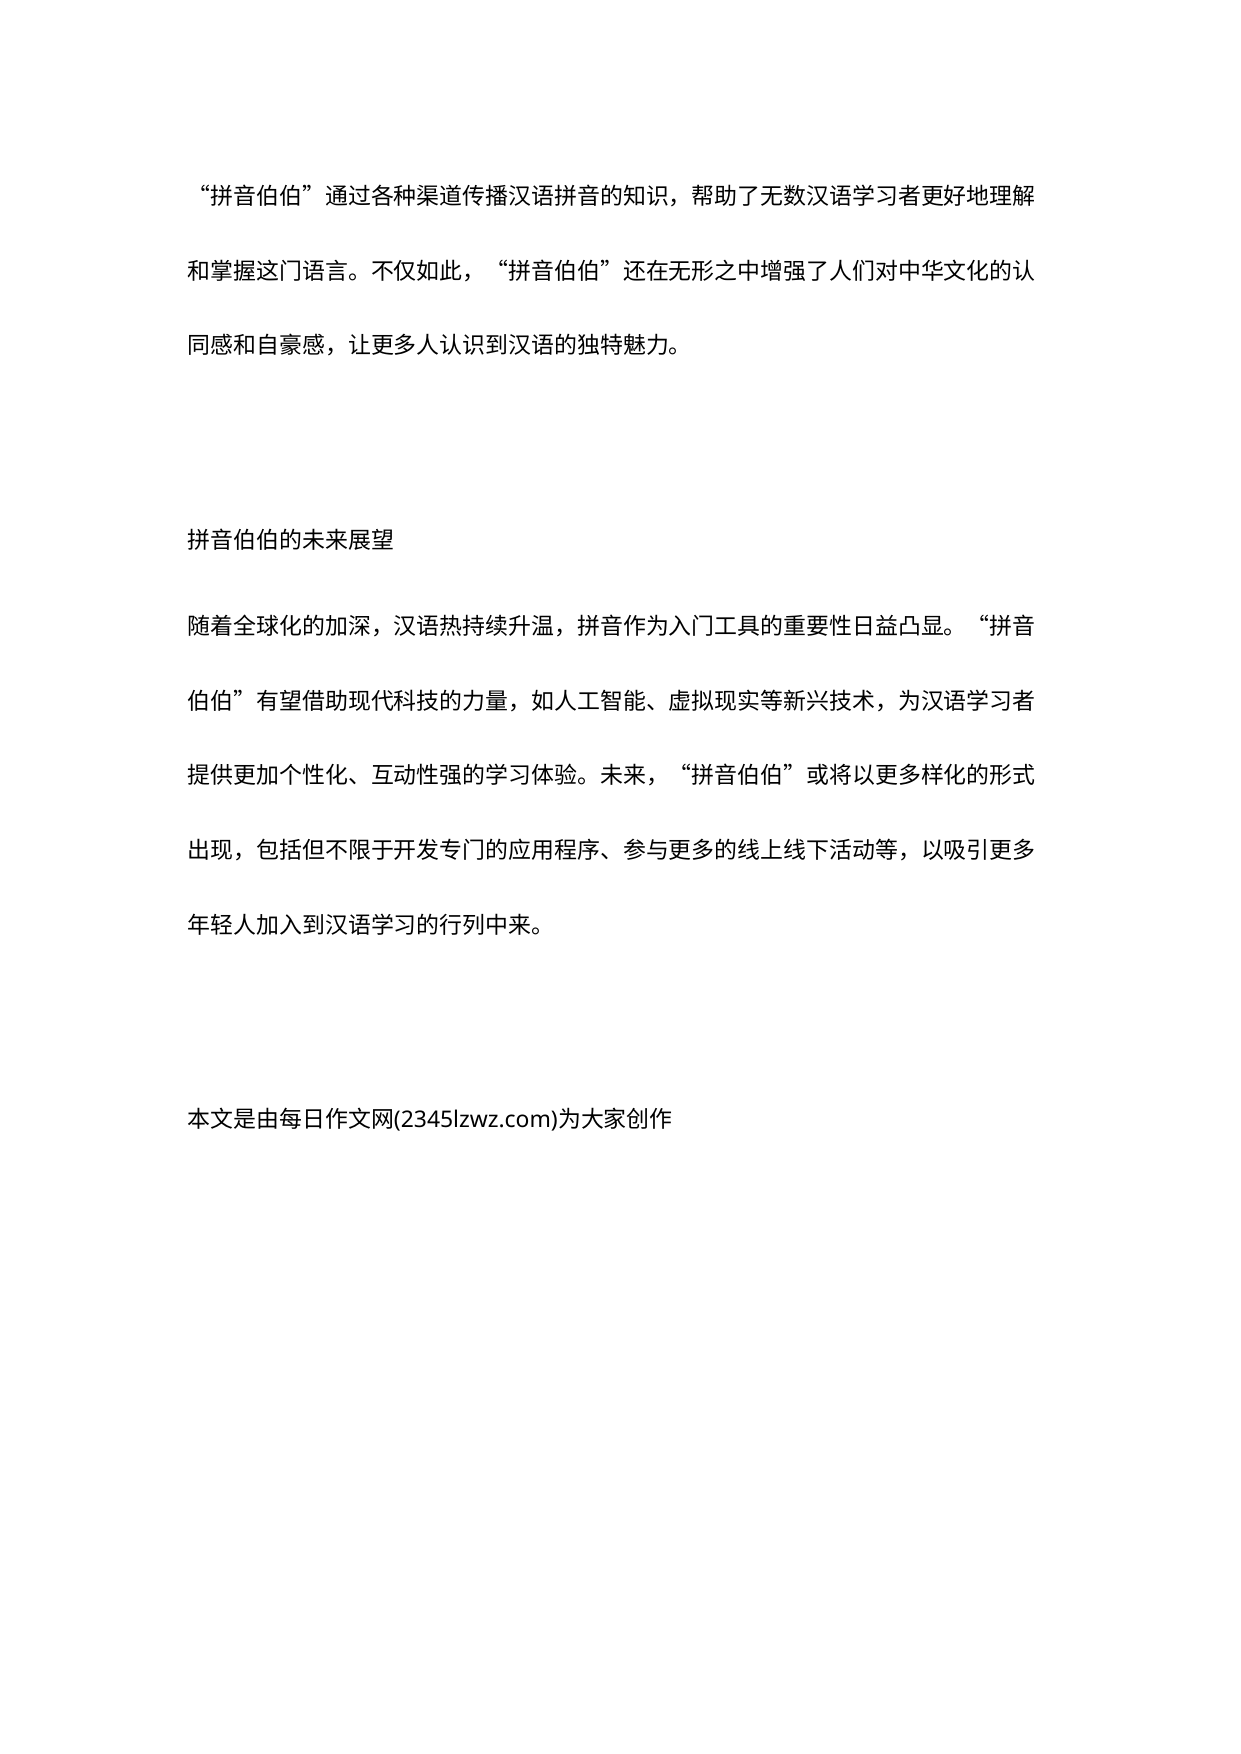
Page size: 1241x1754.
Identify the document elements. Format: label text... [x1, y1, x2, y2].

text 随着全球化的加深，汉语热持续升温，拼音作为入门工具的重要性日益凸显。“拼音伯伯”有望借助现代科技的力量，如人工智能、虚拟现实等新兴技术，为汉语学习者提供更加个性化、互动性强的学习体验。未来，“拼音伯伯”或将以更多样化的形式出现，包括但不限于开发专门的应用程序、参与更多的线上线下活动等，以吸引更多年轻人加入到汉语学习的行列中来。 [187, 592, 1053, 956]
text 本文是由每日作文网(2345lzwz.com)为大家创作 [187, 1085, 1053, 1150]
text 拼音伯伯的未来展望 [187, 506, 1053, 571]
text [187, 162, 1053, 376]
